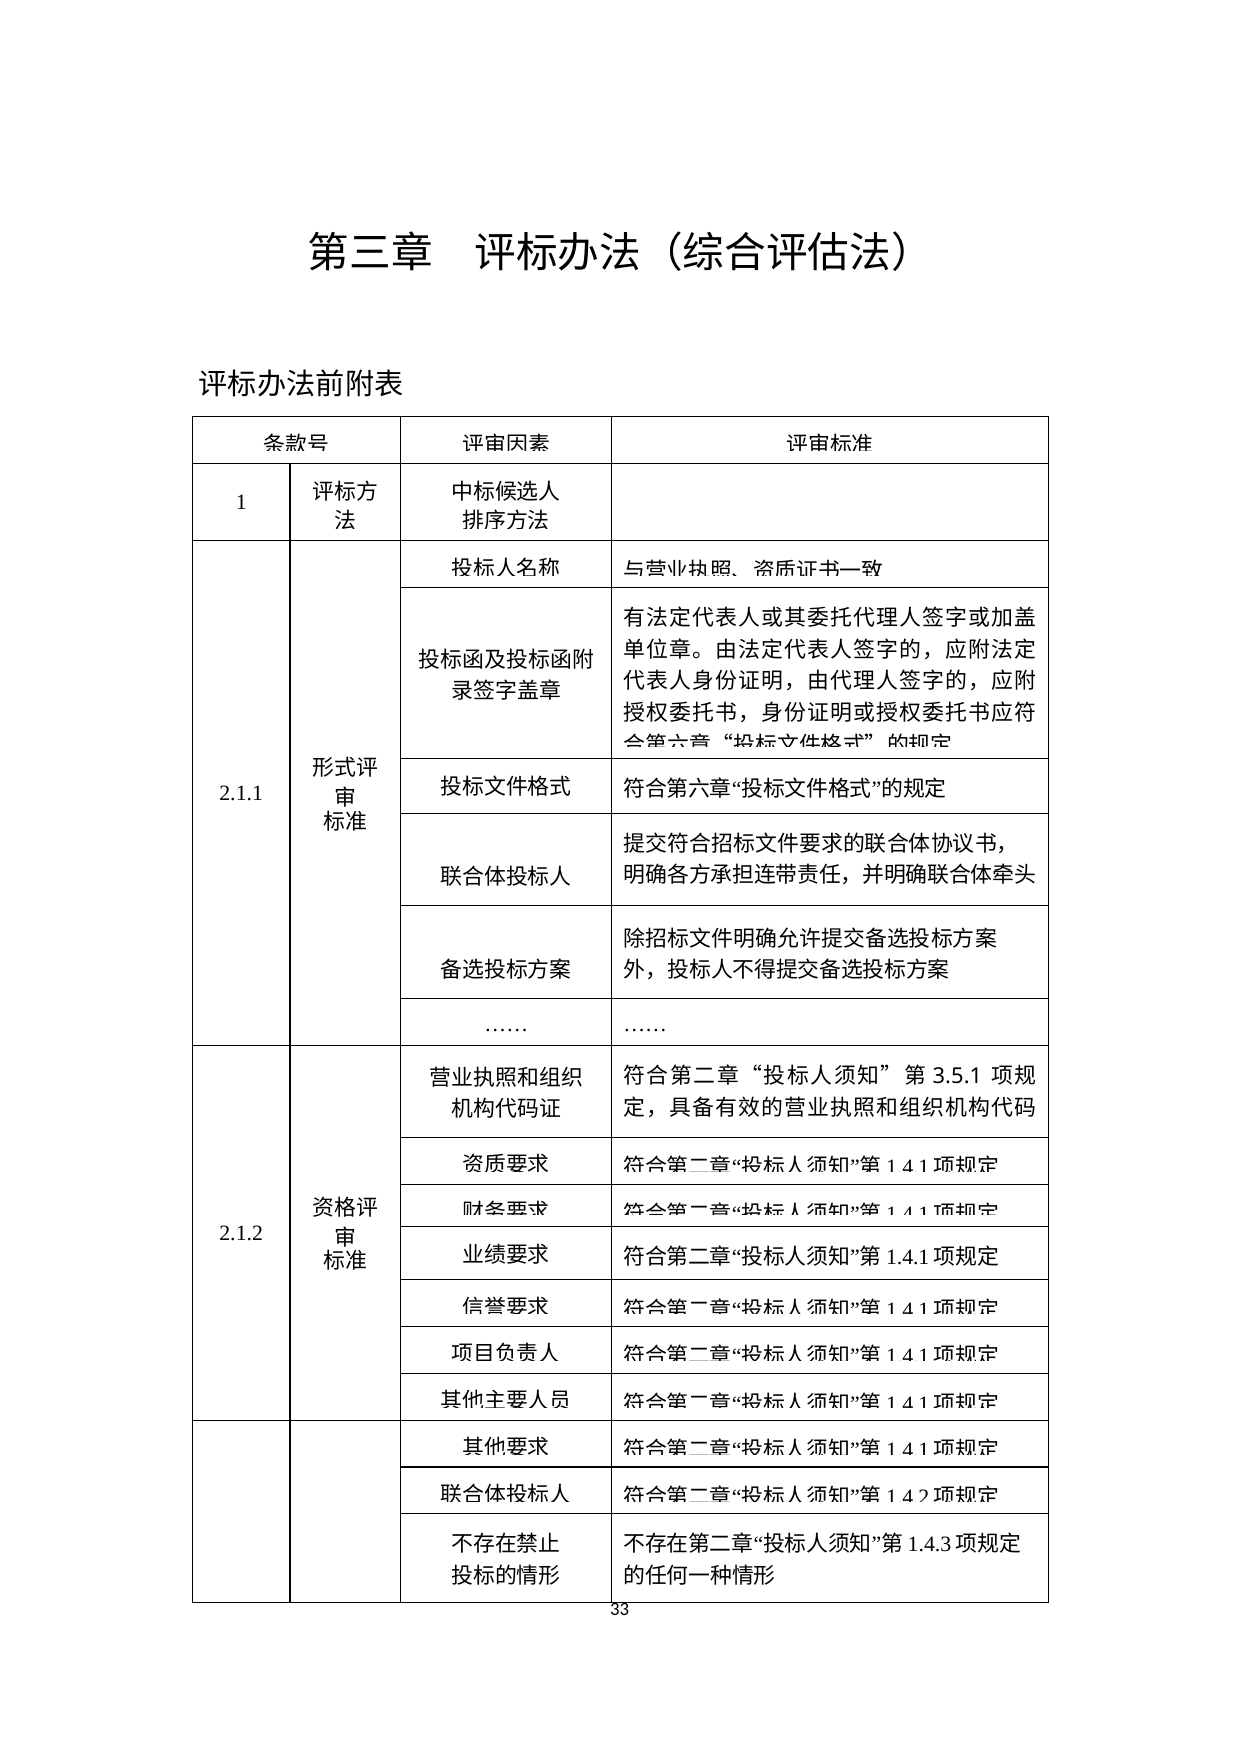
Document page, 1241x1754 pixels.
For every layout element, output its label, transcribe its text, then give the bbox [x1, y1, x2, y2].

table_header 评审标准 [612, 417, 1048, 463]
table_cell 形式评审 标准 [291, 541, 400, 1045]
table_cell 联合体投标人 [401, 814, 611, 905]
table_cell …… [612, 999, 1048, 1045]
table_cell 提交符合招标文件要求的联合体协议书，明确各方承担连带责任，并明确联合体牵头人 [612, 814, 1048, 905]
table_cell 2.1.2 [193, 1046, 289, 1419]
table_cell 备选投标方案 [401, 906, 611, 998]
table_cell [612, 464, 1048, 540]
table_cell 营业执照和组织 机构代码证 [401, 1046, 611, 1137]
table_cell 资格评审 标准 [291, 1046, 400, 1419]
table_cell 其他要求 [401, 1421, 611, 1466]
table_cell …… [401, 999, 611, 1045]
table_header 评审因素 [401, 417, 611, 463]
table_cell 符合第二章“投标人须知”第1.4.2项规定 [612, 1468, 1048, 1513]
table_cell 不存在禁止 投标的情形 [401, 1514, 611, 1602]
table_cell 有法定代表人或其委托代理人签字或加盖单位章。由法定代表人签字的，应附法定代表人身份证明，由代理人签字的，应附授权委托书，身份证明或授权委托书应符合第六章“投标文件格式”的规定 [612, 588, 1048, 758]
table_cell 投标函及投标函附录签字盖章 [401, 588, 611, 758]
table_cell 符合第六章“投标文件格式”的规定 [612, 759, 1048, 813]
table_cell 符合第二章“投标人须知”第3.5.1 项规定，具备有效的营业执照和组织机构代码证 [612, 1046, 1048, 1137]
table_cell 符合第二章“投标人须知”第1.4.1项规定 [612, 1280, 1048, 1326]
table_cell 资质要求 [401, 1138, 611, 1183]
table_cell 业绩要求 [401, 1227, 611, 1279]
table_cell 其他主要人员 [401, 1374, 611, 1419]
table_cell 评标方法 [291, 464, 400, 540]
table_cell 投标人名称 [401, 541, 611, 587]
table_cell 符合第二章“投标人须知”第1.4.1项规定 [612, 1138, 1048, 1183]
table_header 条款号 [193, 417, 400, 463]
table_cell 符合第二章“投标人须知”第1.4.1项规定 [612, 1185, 1048, 1226]
table_cell [193, 1421, 289, 1602]
table_cell 项目负责人 [401, 1327, 611, 1373]
table_cell 除招标文件明确允许提交备选投标方案外，投标人不得提交备选投标方案 [612, 906, 1048, 998]
table_cell 符合第二章“投标人须知”第1.4.1项规定 [612, 1227, 1048, 1279]
table_cell 符合第二章“投标人须知”第1.4.1项规定 [612, 1374, 1048, 1419]
table_cell 财务要求 [401, 1185, 611, 1226]
table_cell 2.1.1 [193, 541, 289, 1045]
table_cell 不存在第二章“投标人须知”第1.4.3项规定的任何一种情形 [612, 1514, 1048, 1602]
table_cell 中标候选人 排序方法 [401, 464, 611, 540]
text 评标办法前附表 [198, 350, 1052, 416]
table_cell [291, 1421, 400, 1602]
table_cell 投标文件格式 [401, 759, 611, 813]
table_cell 与营业执照、资质证书一致 [612, 541, 1048, 587]
table_cell 符合第二章“投标人须知”第1.4.1项规定 [612, 1421, 1048, 1466]
table_cell 信誉要求 [401, 1280, 611, 1326]
table_cell 联合体投标人 [401, 1468, 611, 1513]
table_cell 1 [193, 464, 289, 540]
subtitle 第三章 评标办法（综合评估法） [188, 217, 1052, 283]
table_cell 符合第二章“投标人须知”第1.4.1项规定 [612, 1327, 1048, 1373]
